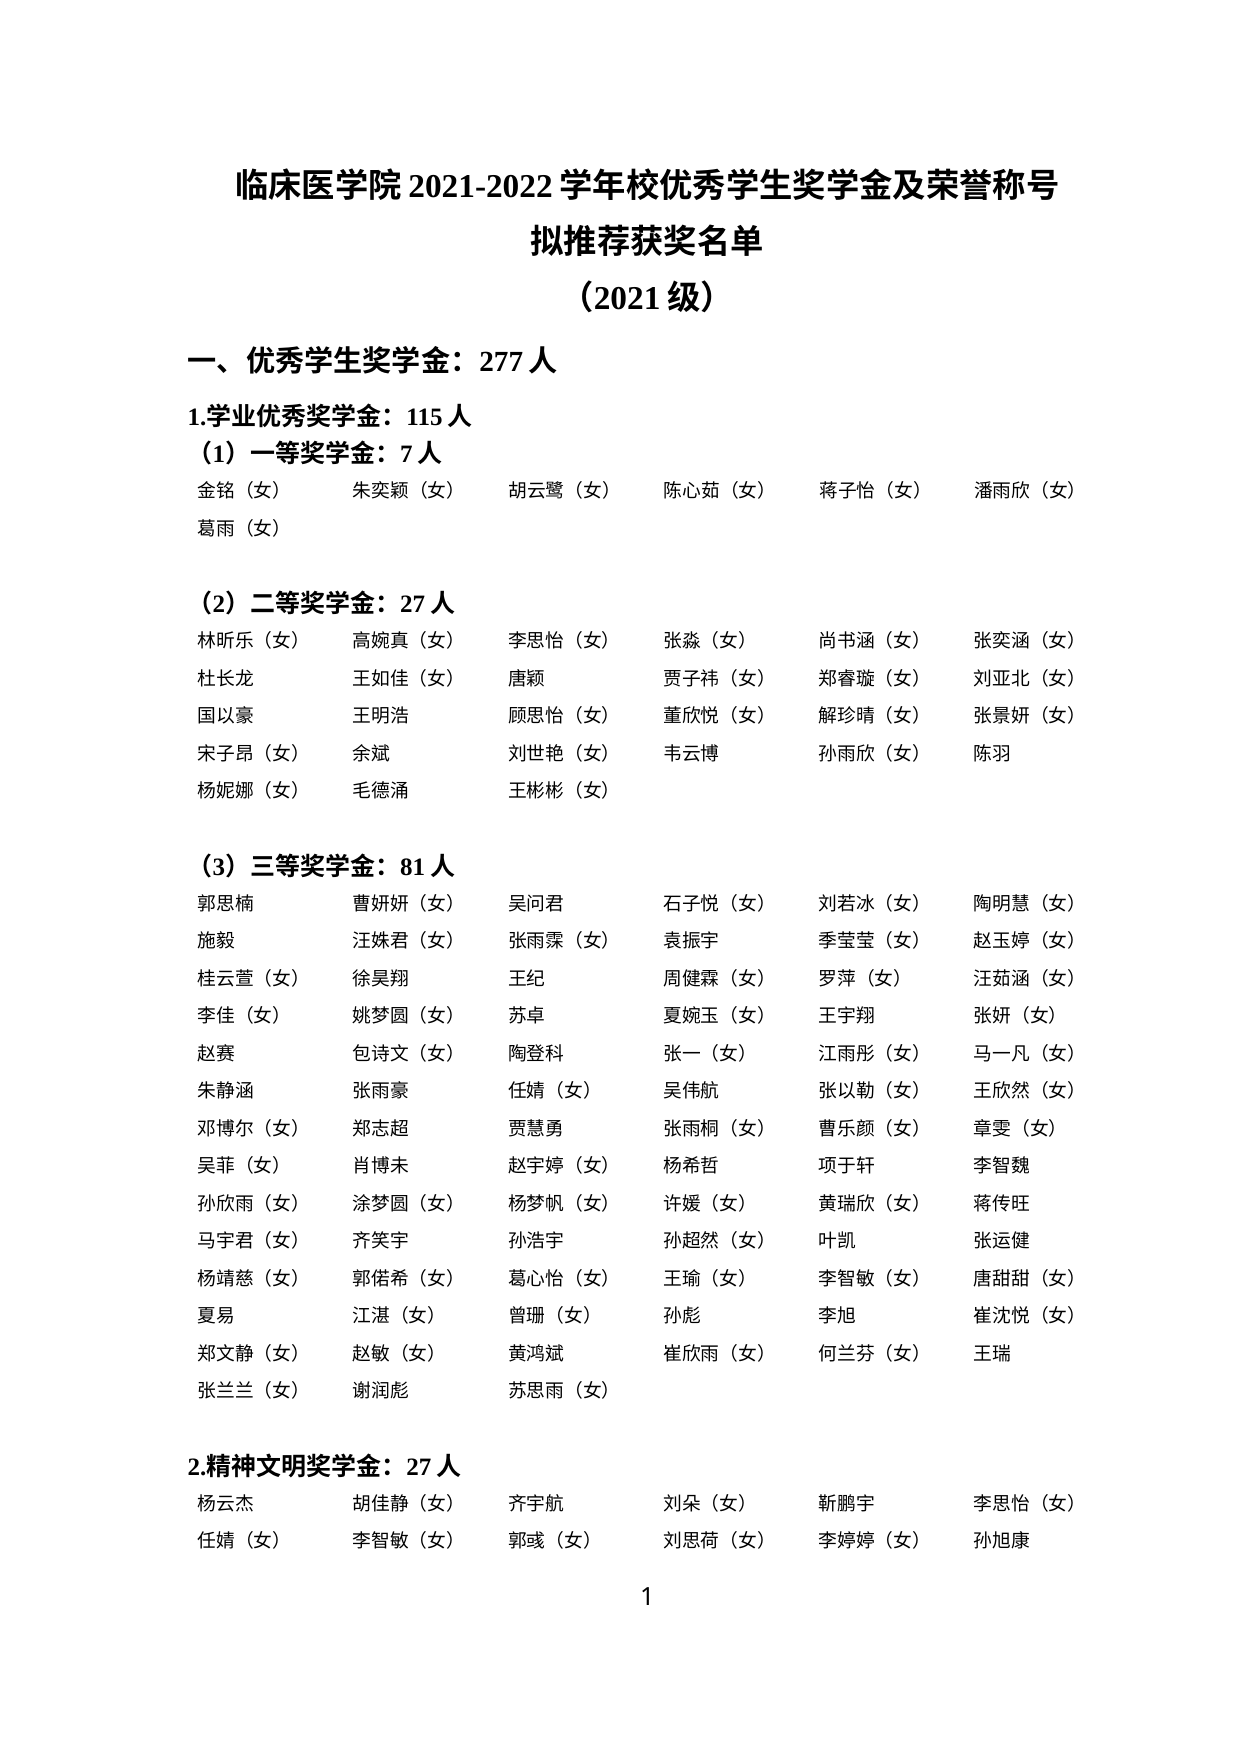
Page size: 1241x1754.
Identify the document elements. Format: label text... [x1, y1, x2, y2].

text 拟推荐获奖名单 [187, 208, 1106, 264]
text （1）一等奖学金：7人 [187, 433, 1106, 471]
text 杨云杰 胡佳静（女） 齐宇航 刘朵（女） 靳鹏宇 李思怡（女） [197, 1483, 1106, 1521]
text 吴菲（女） 肖博未 赵宇婷（女） 杨希哲 项于轩 李智魏 [197, 1146, 1106, 1183]
text 邓博尔（女） 郑志超 贾慧勇 张雨桐（女） 曹乐颜（女） 章雯（女） [197, 1108, 1106, 1146]
text （2）二等奖学金：27人 [187, 583, 1106, 621]
text 张兰兰（女） 谢润彪 苏思雨（女） [197, 1371, 1106, 1408]
text 马宇君（女） 齐笑宇 孙浩宇 孙超然（女） 叶凯 张运健 [197, 1221, 1106, 1258]
text 杜长龙 王如佳（女） 唐颖 贾子祎（女） 郑睿璇（女） 刘亚北（女） [197, 658, 1106, 696]
text 杨靖慈（女） 郭偌希（女） 葛心怡（女） 王瑜（女） 李智敏（女） 唐甜甜（女） [197, 1258, 1106, 1296]
text （3）三等奖学金：81人 [187, 846, 1106, 883]
text 宋子昂（女） 余斌 刘世艳（女） 韦云博 孙雨欣（女） 陈羽 [197, 733, 1106, 771]
text 李佳（女） 姚梦圆（女） 苏卓 夏婉玉（女） 王宇翔 张妍（女） [197, 996, 1106, 1033]
text 1.学业优秀奖学金：115人 [187, 396, 1106, 433]
text 林昕乐（女） 高婉真（女） 李思怡（女） 张淼（女） 尚书涵（女） 张奕涵（女） [197, 621, 1106, 658]
text 赵赛 包诗文（女） 陶登科 张一（女） 江雨彤（女） 马一凡（女） [197, 1033, 1106, 1071]
list 优秀学生奖学金：277人 [187, 321, 1106, 396]
text （2021级） [187, 264, 1106, 321]
text 葛雨（女） [197, 508, 1106, 546]
text 朱静涵 张雨豪 任婧（女） 吴伟航 张以勒（女） 王欣然（女） [197, 1071, 1106, 1108]
text 国以豪 王明浩 顾思怡（女） 董欣悦（女） 解珍晴（女） 张景妍（女） [197, 696, 1106, 733]
text 孙欣雨（女） 涂梦圆（女） 杨梦帆（女） 许媛（女） 黄瑞欣（女） 蒋传旺 [197, 1183, 1106, 1221]
text 桂云萱（女） 徐昊翔 王纪 周健霖（女） 罗萍（女） 汪茹涵（女） [197, 958, 1106, 996]
text 金铭（女） 朱奕颖（女） 胡云鹭（女） 陈心茹（女） 蒋子怡（女） 潘雨欣（女） [197, 471, 1106, 508]
text 杨妮娜（女） 毛德涌 王彬彬（女） [197, 771, 1106, 808]
text 郭思楠 曹妍妍（女） 吴问君 石子悦（女） 刘若冰（女） 陶明慧（女） [197, 883, 1106, 921]
text 2.精神文明奖学金：27人 [187, 1446, 1106, 1483]
text 施毅 汪姝君（女） 张雨霂（女） 袁振宇 季莹莹（女） 赵玉婷（女） [197, 921, 1106, 958]
text 郑文静（女） 赵敏（女） 黄鸿斌 崔欣雨（女） 何兰芬（女） 王瑞 [197, 1333, 1106, 1371]
text 任婧（女） 李智敏（女） 郭彧（女） 刘思荷（女） 李婷婷（女） 孙旭康 [197, 1521, 1106, 1558]
text 夏易 江湛（女） 曾珊（女） 孙彪 李旭 崔沈悦（女） [197, 1296, 1106, 1333]
text 临床医学院2021-2022学年校优秀学生奖学金及荣誉称号 [187, 152, 1106, 208]
